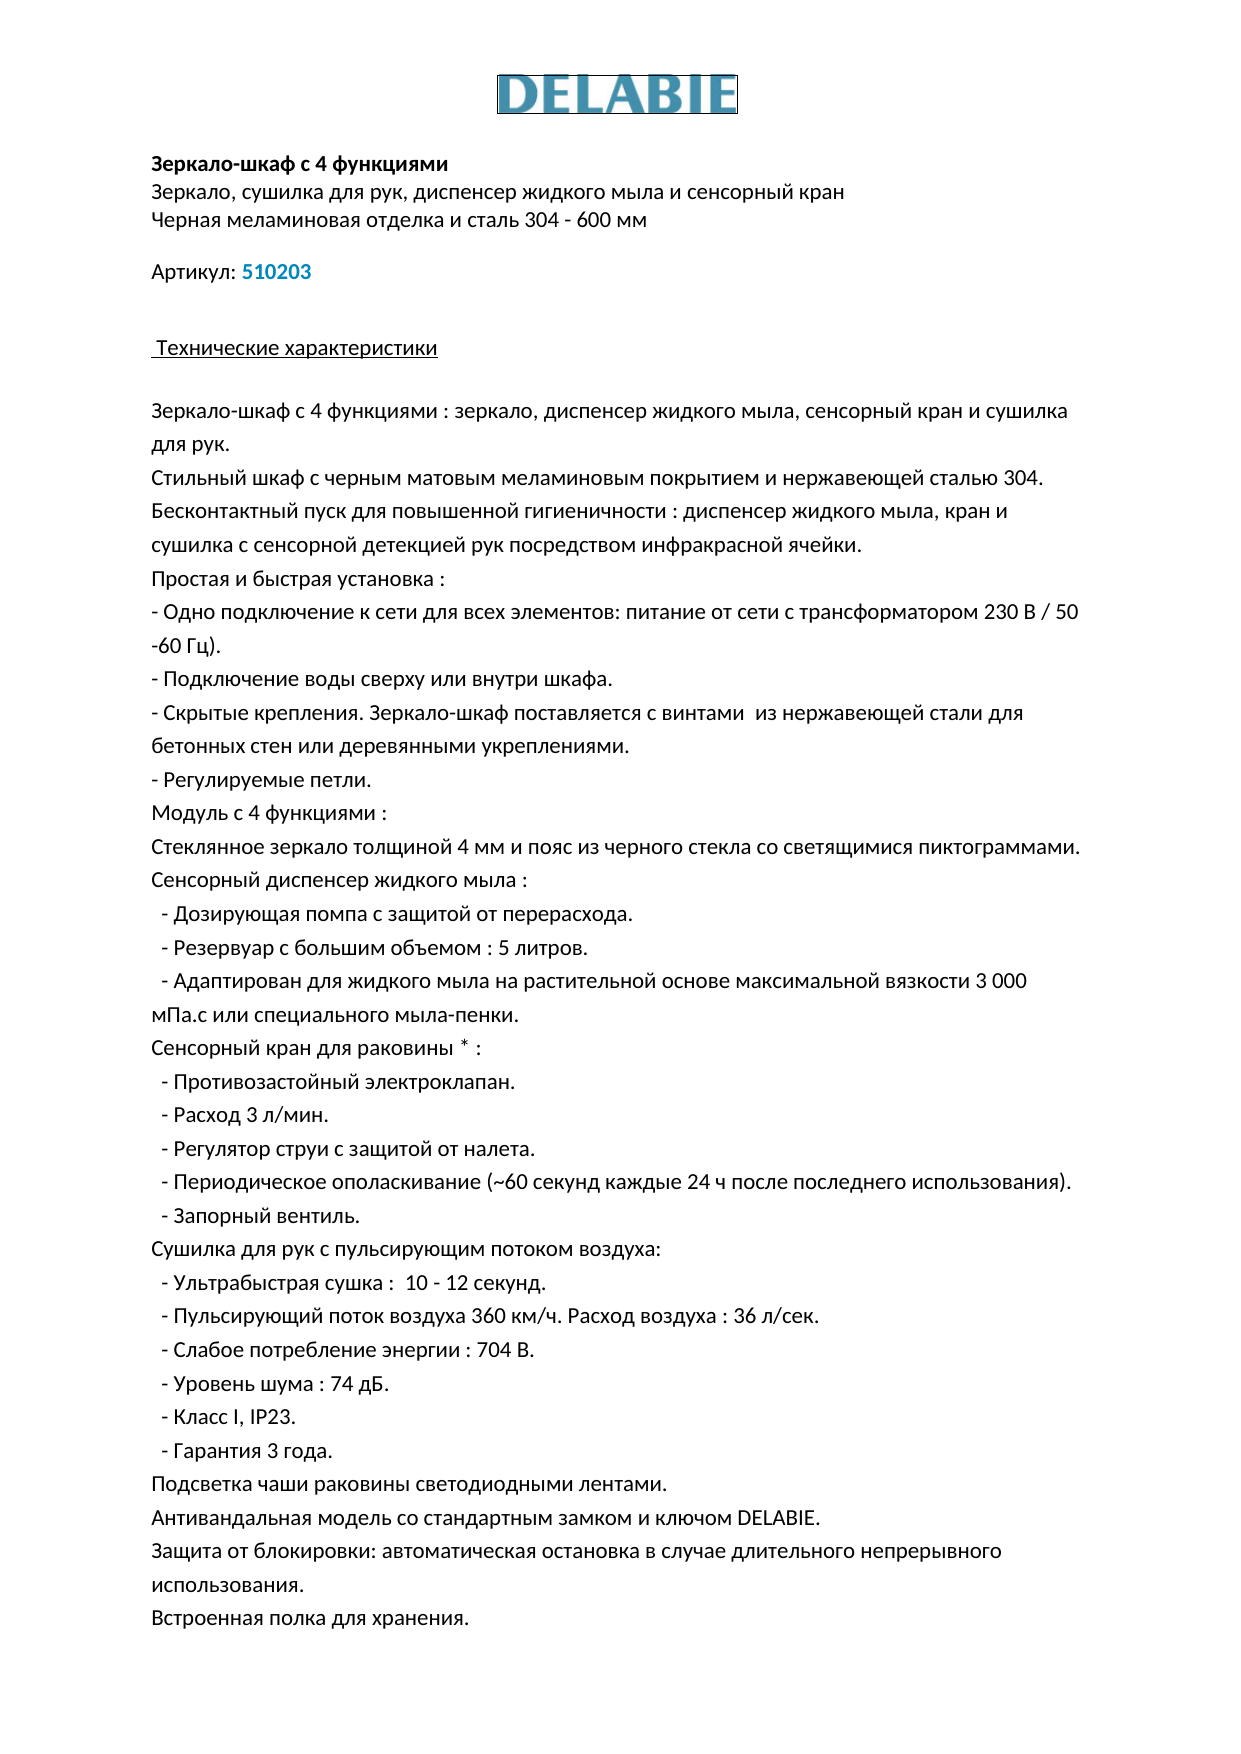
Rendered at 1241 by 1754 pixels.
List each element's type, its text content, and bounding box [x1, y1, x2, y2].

text Зеркало-шкаф с 4 функциями : зеркало, диспенсер жидкого мыла, сенсорный кран и сушилка для рук. [151, 396, 1084, 458]
text - Слабое потребление энергии : 704 В. [151, 1335, 1084, 1363]
text - Расход 3 л/мин. [151, 1100, 1084, 1128]
text - Гарантия 3 года. [151, 1436, 1084, 1464]
text Стильный шкаф с черным матовым меламиновым покрытием и нержавеющей сталью 304. [151, 463, 1084, 491]
text - Класс I, IP23. [151, 1402, 1084, 1430]
text - Дозирующая помпа с защитой от перерасхода. [151, 899, 1084, 927]
text - Уровень шума : 74 дБ. [151, 1369, 1084, 1397]
text - Подключение воды сверху или внутри шкафа. [151, 664, 1084, 692]
text Артикул: 510203 [151, 257, 1084, 285]
text Зеркало-шкаф с 4 функциями [151, 149, 1084, 177]
text Зеркало, сушилка для рук, диспенсер жидкого мыла и сенсорный кран [151, 177, 1084, 205]
text - Резервуар с большим объемом : 5 литров. [151, 933, 1084, 961]
text Стеклянное зеркало толщиной 4 мм и пояс из черного стекла со светящимися пиктограммами. [151, 832, 1084, 860]
text Подсветка чаши раковины светодиодными лентами. [151, 1469, 1084, 1497]
text - Скрытые крепления. Зеркало-шкаф поставляется с винтами из нержавеющей стали для бетонных стен или деревянными укреплениями. [151, 698, 1084, 759]
text - Периодическое ополаскивание (~60 секунд каждые 24 ч после последнего использования). [151, 1167, 1084, 1196]
text - Пульсирующий поток воздуха 360 км/ч. Расход воздуха : 36 л/сек. [151, 1302, 1084, 1330]
text - Одно подключение к сети для всех элементов: питание от сети с трансформатором 230 В / 50 -60 Гц). [151, 597, 1084, 659]
text Сенсорный кран для раковины * : [151, 1033, 1084, 1061]
text Встроенная полка для хранения. [151, 1603, 1084, 1632]
text Антивандальная модель со стандартным замком и ключом DELABIE. [151, 1503, 1084, 1531]
text Модуль с 4 функциями : [151, 798, 1084, 827]
text - Регулируемые петли. [151, 765, 1084, 793]
text - Регулятор струи с защитой от налета. [151, 1134, 1084, 1162]
text - Запорный вентиль. [151, 1201, 1084, 1229]
text Бесконтактный пуск для повышенной гигиеничности : диспенсер жидкого мыла, кран и сушилка с сенсорной детекцией рук посредством инфракрасной ячейки. [151, 497, 1084, 558]
text Простая и быстрая установка : [151, 564, 1084, 592]
text Технические характеристики [151, 333, 1084, 361]
text Сенсорный диспенсер жидкого мыла : [151, 866, 1084, 894]
text Сушилка для рук с пульсирующим потоком воздуха: [151, 1234, 1084, 1263]
text - Противозастойный электроклапан. [151, 1067, 1084, 1095]
text Защита от блокировки: автоматическая остановка в случае длительного непрерывного использования. [151, 1536, 1084, 1598]
text - Адаптирован для жидкого мыла на растительной основе максимальной вязкости 3 000 мПa.с или специального мыла-пенки. [151, 966, 1084, 1028]
picture [498, 76, 737, 113]
text Черная меламиновая отделка и сталь 304 - 600 мм [151, 205, 1084, 233]
text - Ультрабыстрая сушка : 10 - 12 секунд. [151, 1268, 1084, 1296]
